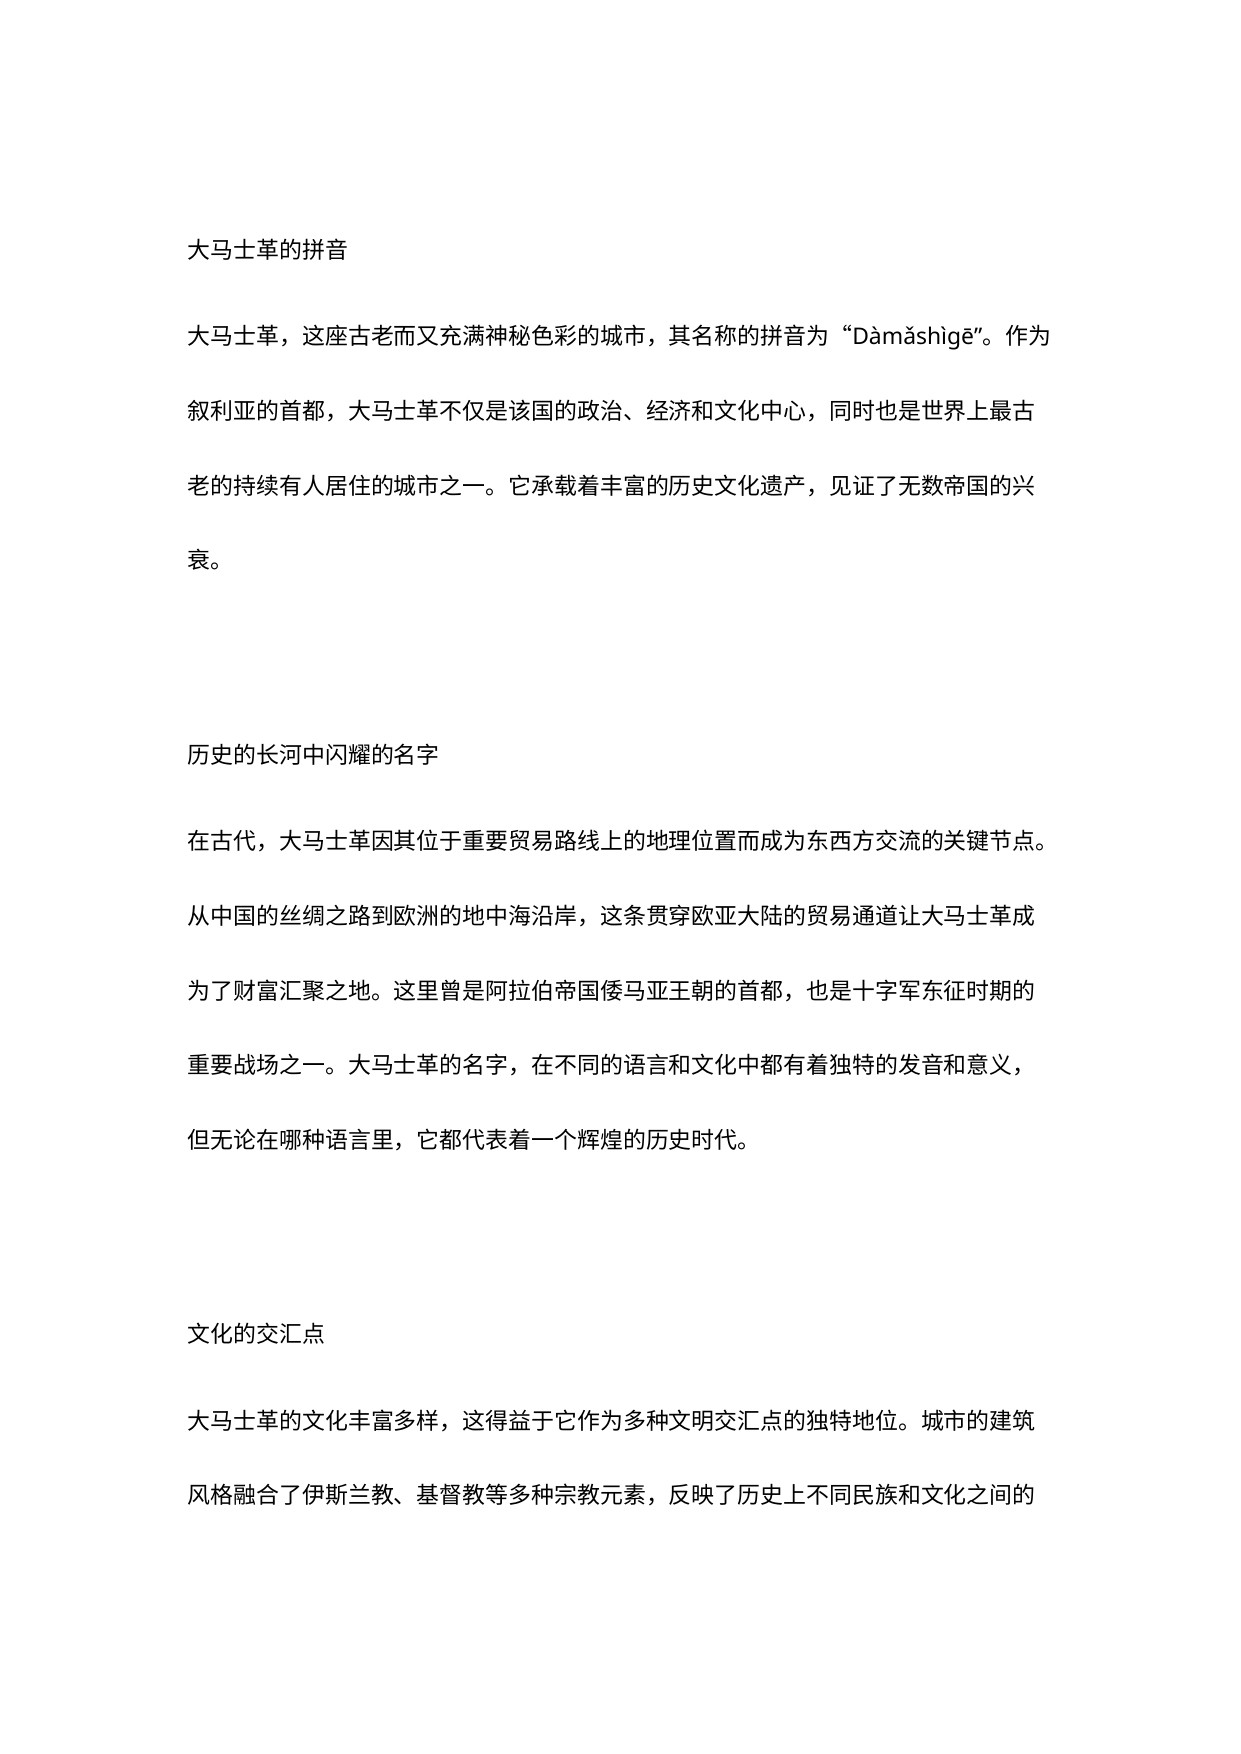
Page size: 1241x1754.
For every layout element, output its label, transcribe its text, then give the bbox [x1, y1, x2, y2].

text 文化的交汇点 [187, 1300, 1053, 1365]
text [187, 1387, 1053, 1527]
text 大马士革的拼音 [187, 216, 1053, 281]
text 大马士革，这座古老而又充满神秘色彩的城市，其名称的拼音为“Dàmǎshìgē”。作为叙利亚的首都，大马士革不仅是该国的政治、经济和文化中心，同时也是世界上最古老的持续有人居住的城市之一。它承载着丰富的历史文化遗产，见证了无数帝国的兴衰。 [187, 302, 1053, 591]
text 历史的长河中闪耀的名字 [187, 721, 1053, 786]
text 在古代，大马士革因其位于重要贸易路线上的地理位置而成为东西方交流的关键节点。从中国的丝绸之路到欧洲的地中海沿岸，这条贯穿欧亚大陆的贸易通道让大马士革成为了财富汇聚之地。这里曾是阿拉伯帝国倭马亚王朝的首都，也是十字军东征时期的重要战场之一。大马士革的名字，在不同的语言和文化中都有着独特的发音和意义，但无论在哪种语言里，它都代表着一个辉煌的历史时代。 [187, 807, 1053, 1171]
